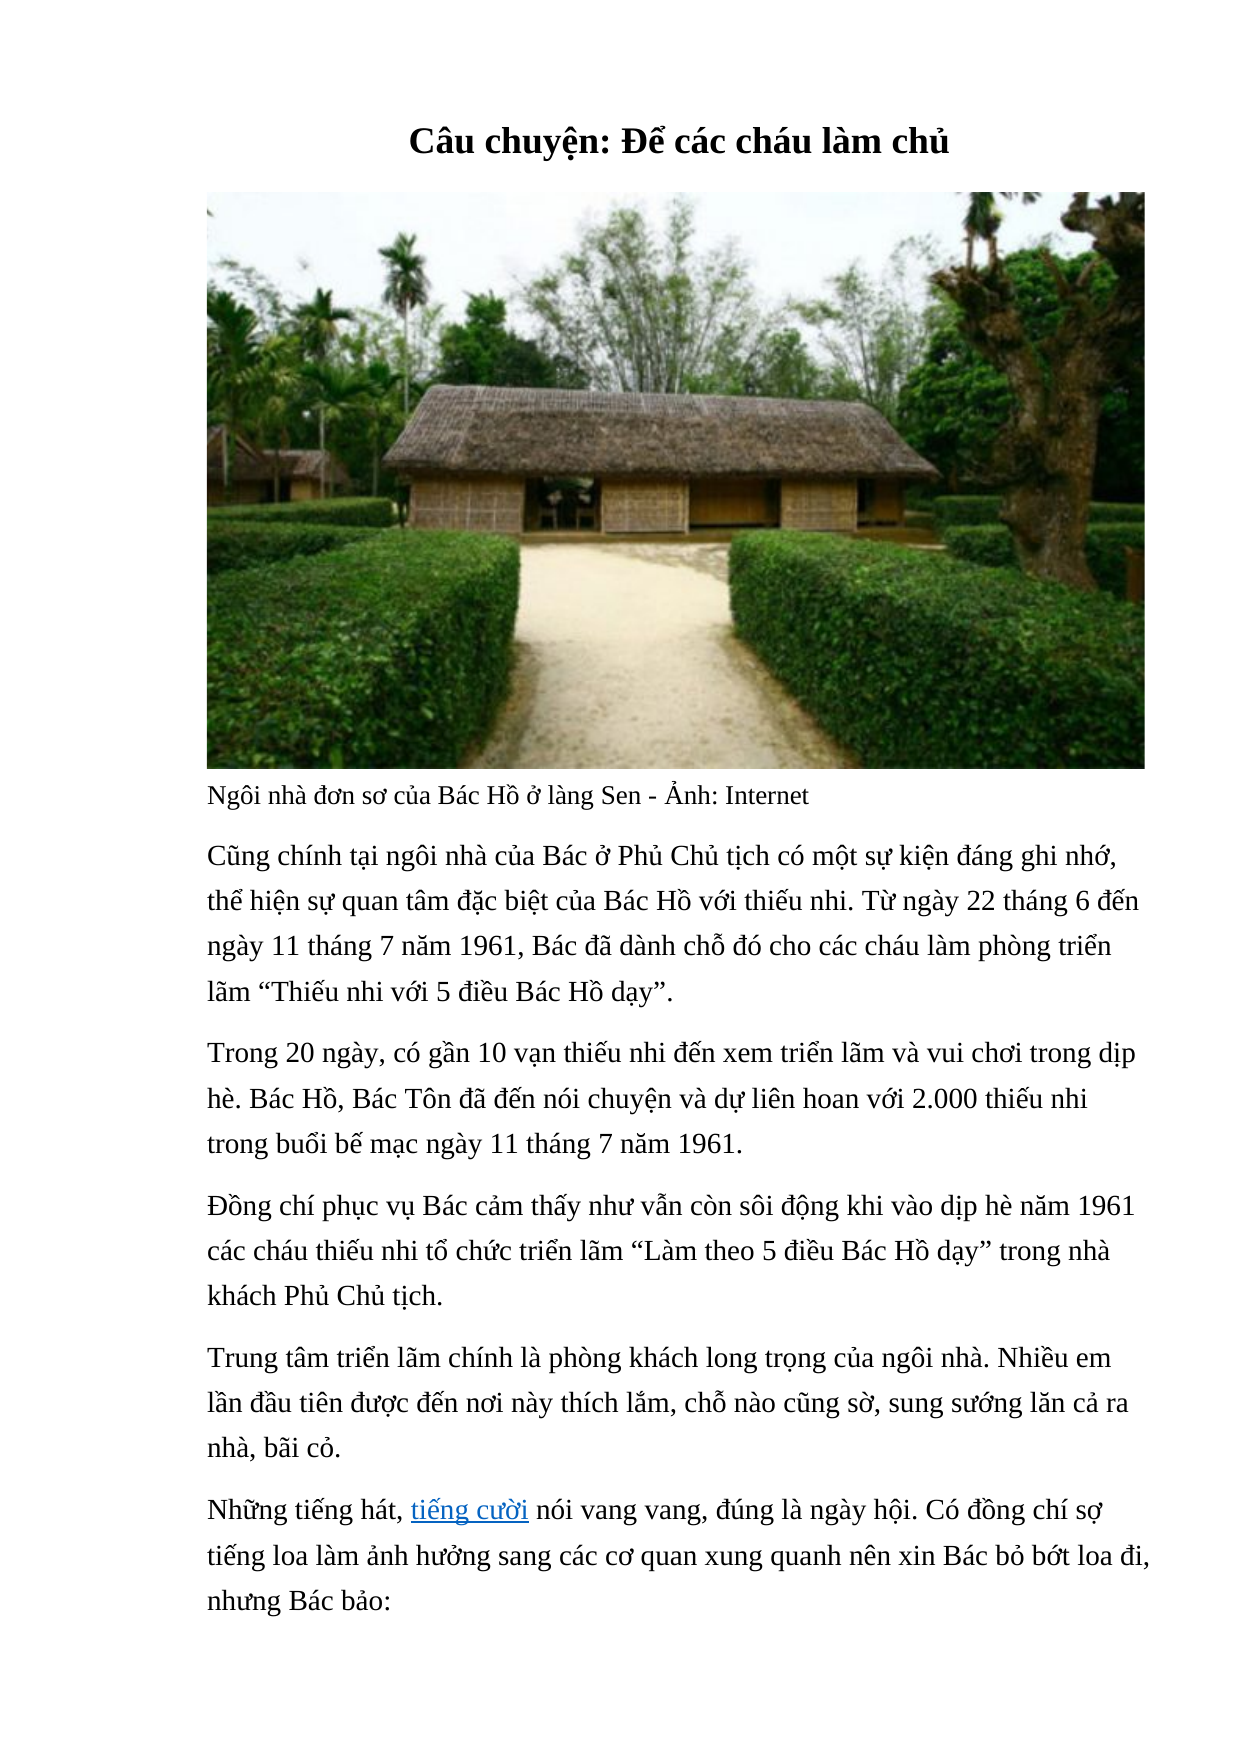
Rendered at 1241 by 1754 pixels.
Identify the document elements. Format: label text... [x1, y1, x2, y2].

text Câu chuyện: Để các cháu làm chủ [207, 118, 1152, 161]
text Những tiếng hát, tiếng cười nói vang vang, đúng là ngày hội. Có đồng chí sợ tiếng loa làm ảnh hưởng sang các cơ quan xung quanh nên xin Bác bỏ bớt loa đi, nhưng Bác bảo: [207, 1492, 1152, 1616]
text Trung tâm triển lãm chính là phòng khách long trọng của ngôi nhà. Nhiều em lần đầu tiên được đến nơi này thích lắm, chỗ nào cũng sờ, sung sướng lăn cả ra nhà, bãi cỏ. [207, 1340, 1152, 1464]
text Đồng chí phục vụ Bác cảm thấy như vẫn còn sôi động khi vào dịp hè năm 1961 các cháu thiếu nhi tổ chức triển lãm “Làm theo 5 điều Bác Hồ dạy” trong nhà khách Phủ Chủ tịch. [207, 1188, 1152, 1312]
text Trong 20 ngày, có gần 10 vạn thiếu nhi đến xem triển lãm và vui chơi trong dịp hè. Bác Hồ, Bác Tôn đã đến nói chuyện và dự liên hoan với 2.000 thiếu nhi trong buổi bế mạc ngày 11 tháng 7 năm 1961. [207, 1036, 1152, 1159]
picture [206, 192, 1145, 769]
text Cũng chính tại ngôi nhà của Bác ở Phủ Chủ tịch có một sự kiện đáng ghi nhớ, thể hiện sự quan tâm đặc biệt của Bác Hồ với thiếu nhi. Từ ngày 22 tháng 6 đến ngày 11 tháng 7 năm 1961, Bác đã dành chỗ đó cho các cháu làm phòng triển lãm “Thiếu nhi với 5 điều Bác Hồ dạy”. [207, 838, 1152, 1007]
